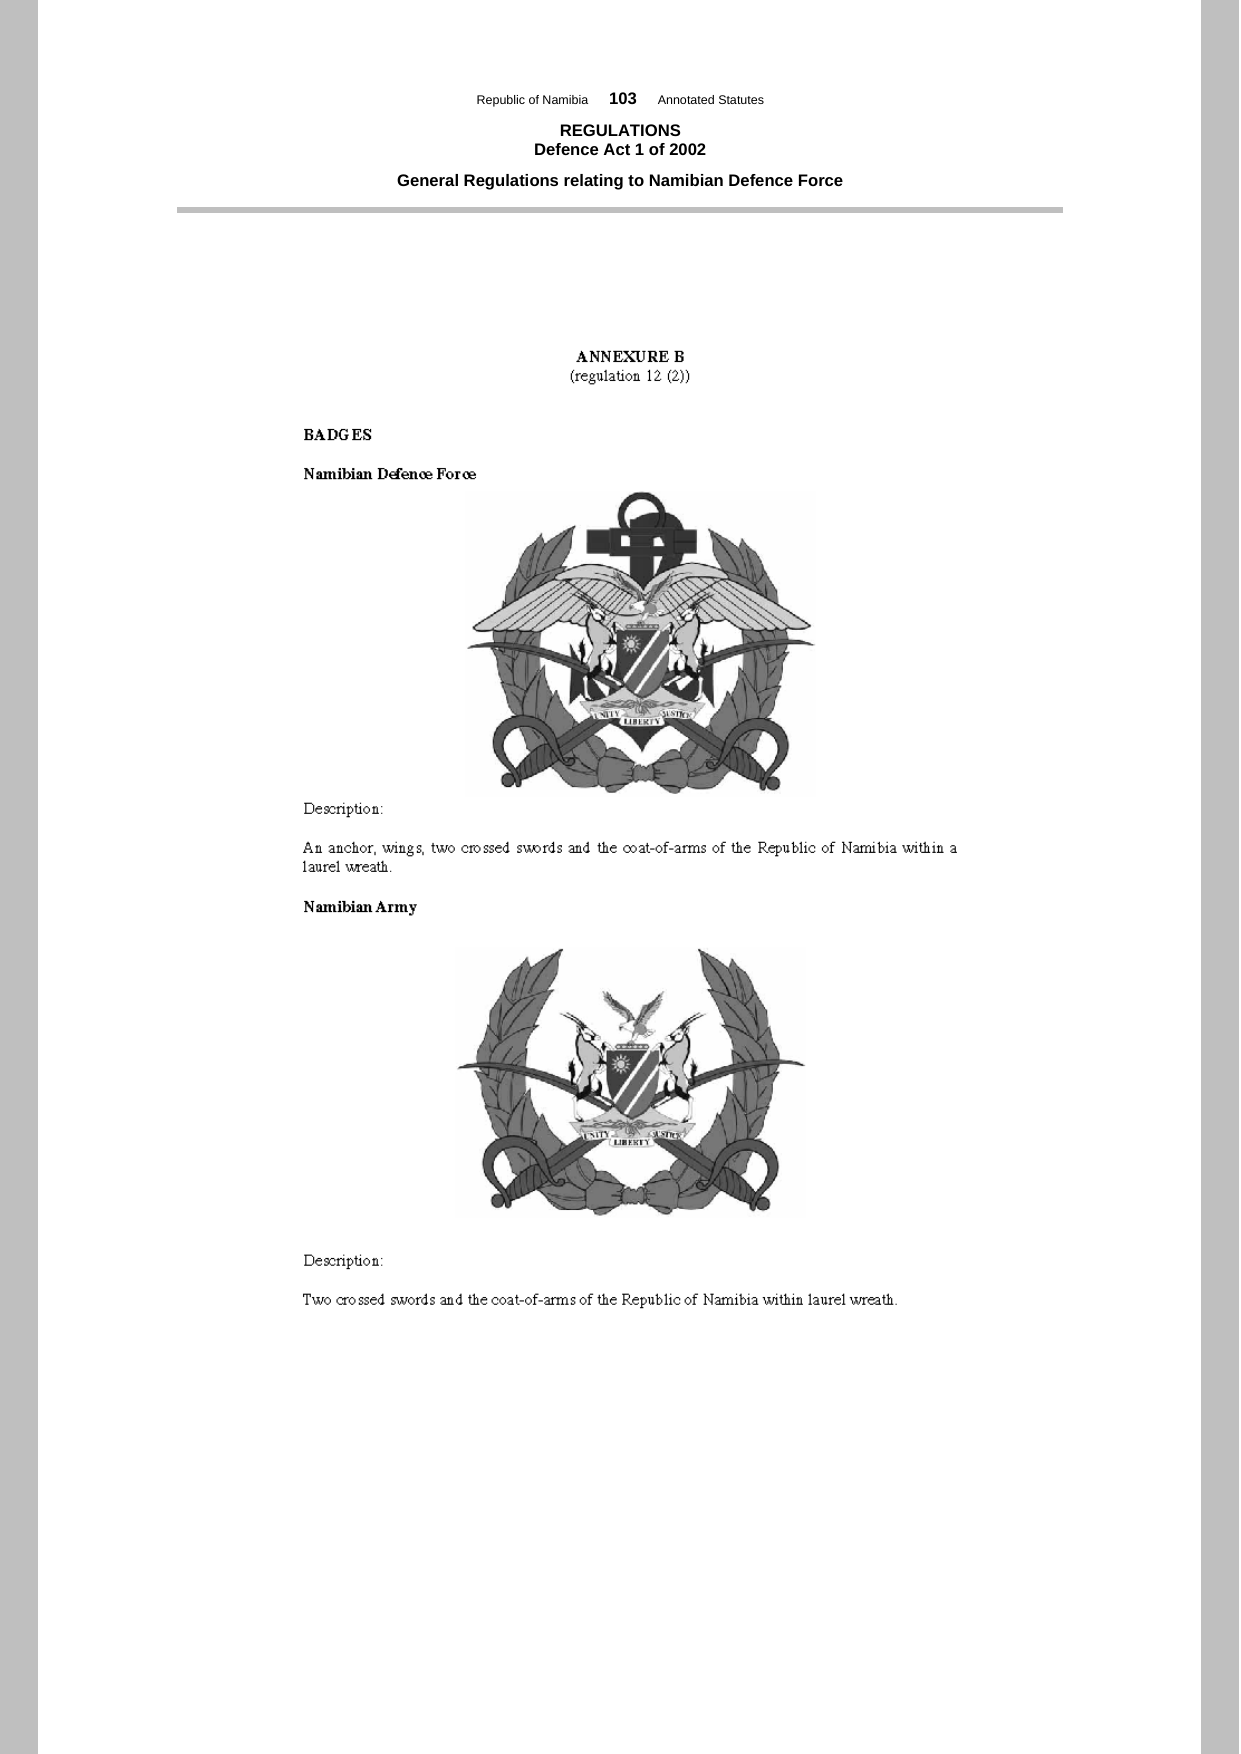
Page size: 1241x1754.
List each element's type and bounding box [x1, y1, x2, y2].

picture [177, 265, 1063, 1518]
